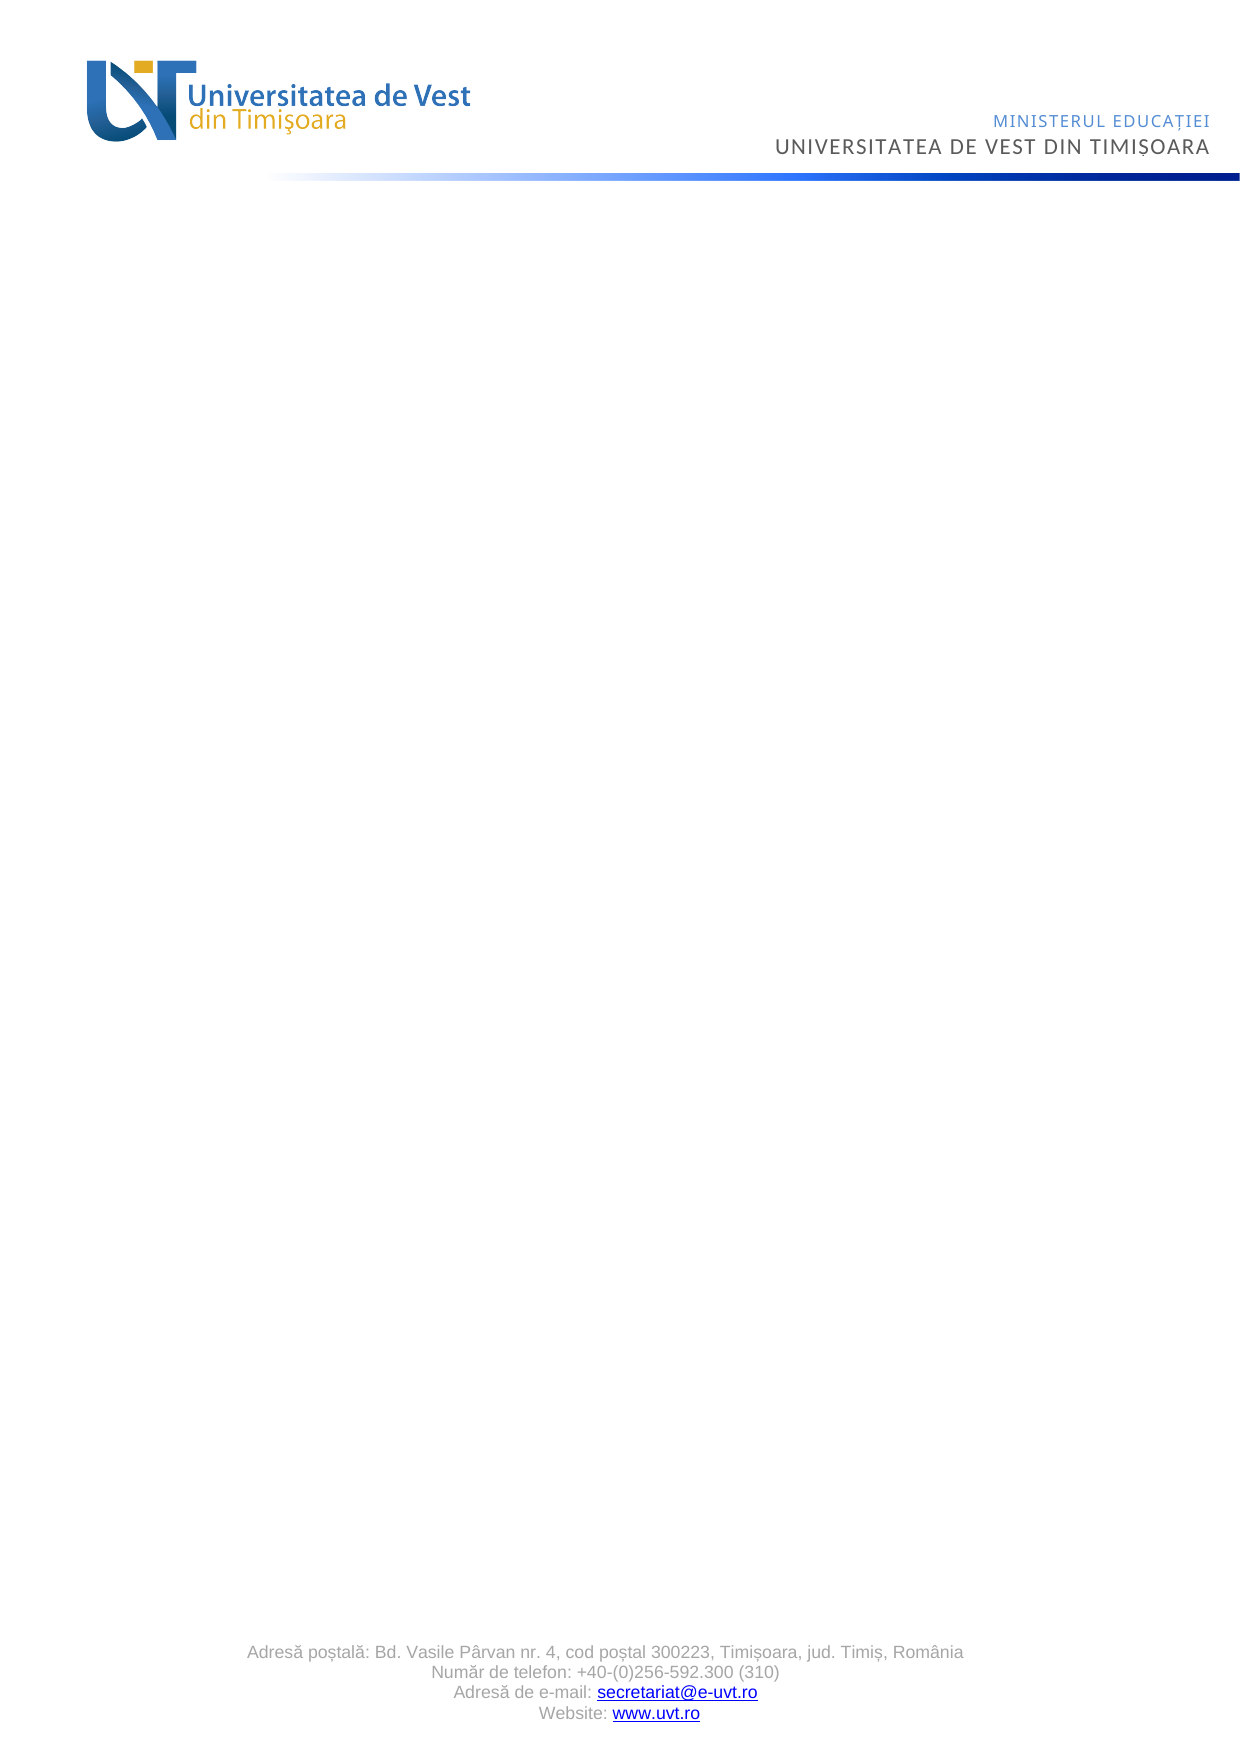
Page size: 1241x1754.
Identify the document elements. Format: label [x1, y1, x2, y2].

picture [75, 30, 482, 171]
picture [266, 173, 1240, 181]
